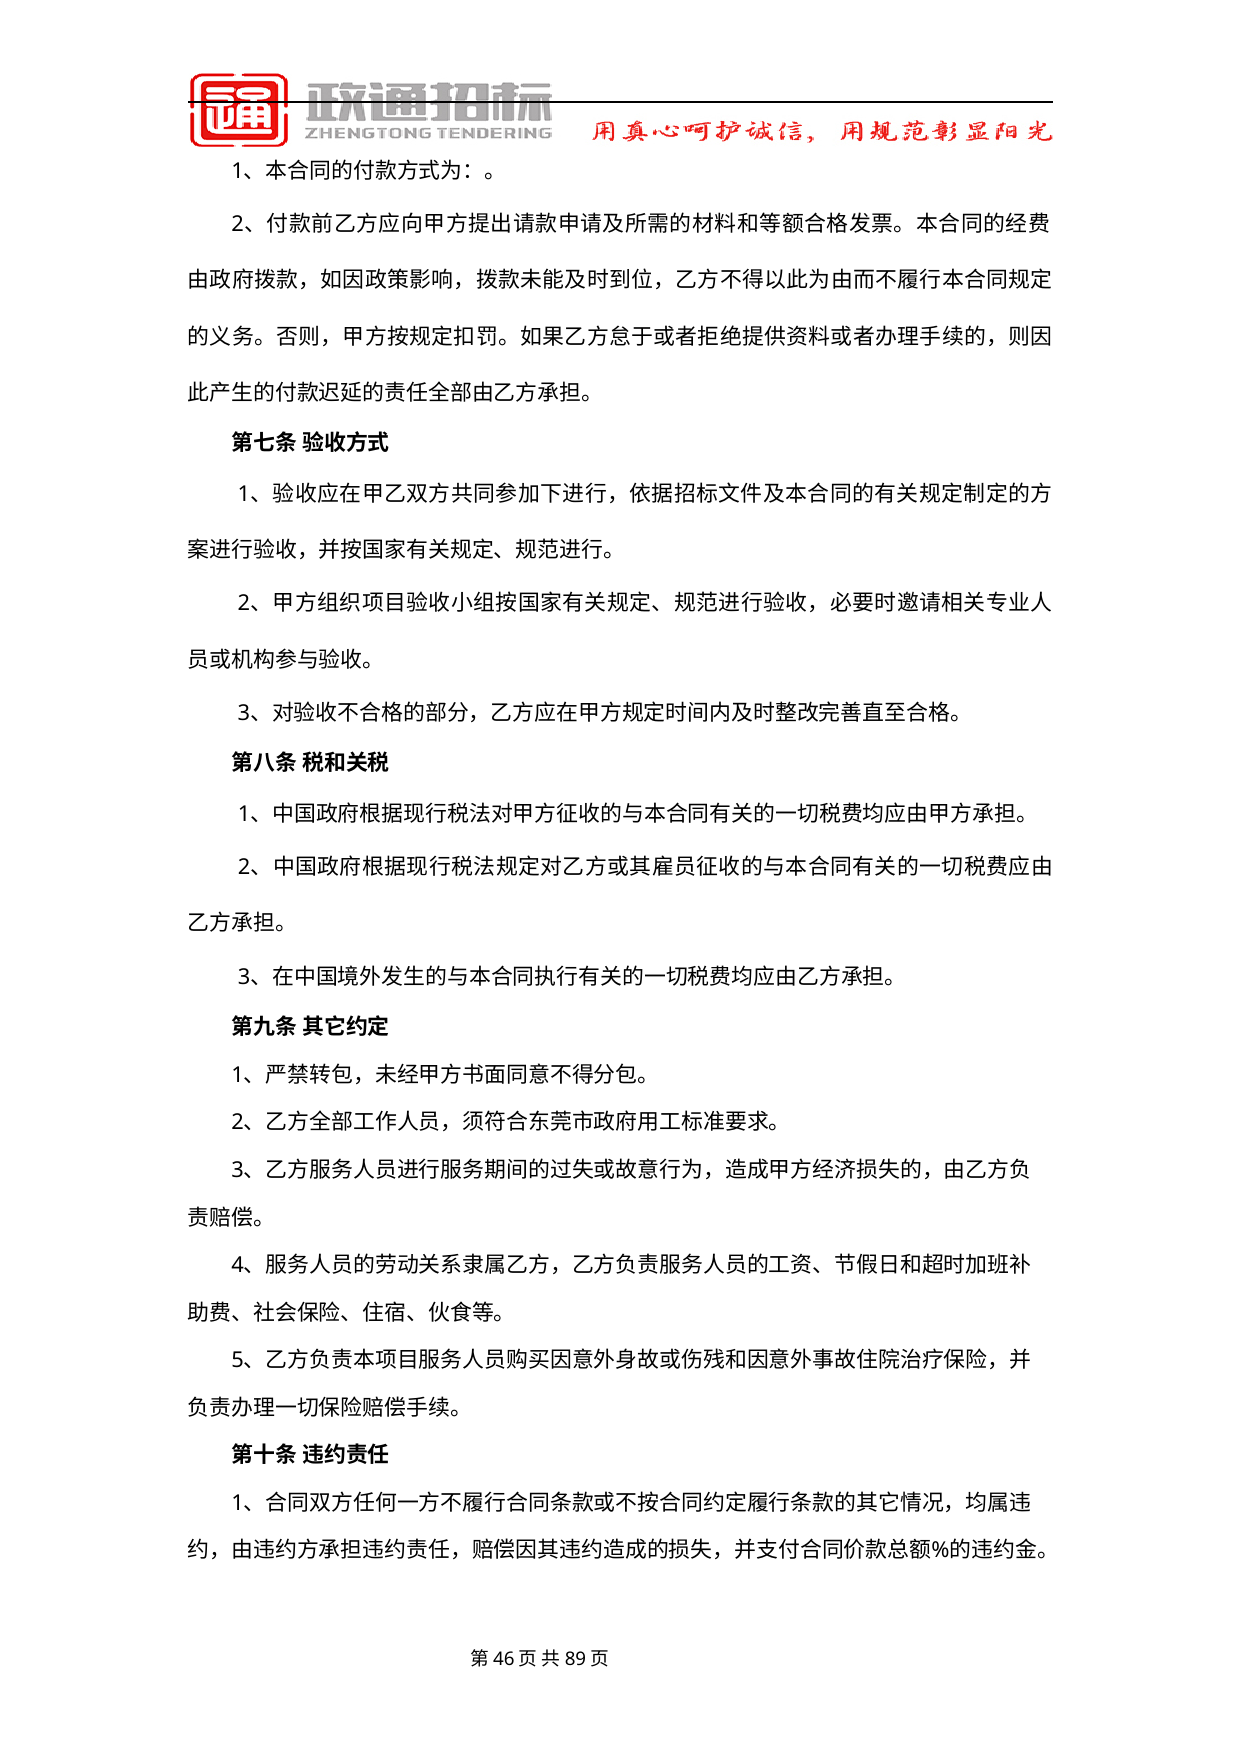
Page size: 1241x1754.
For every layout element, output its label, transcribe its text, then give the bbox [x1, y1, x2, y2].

text 1、本合同的付款方式为：。 [187, 150, 1053, 187]
text 第七条 验收方式 [187, 425, 1053, 457]
text 2、中国政府根据现行税法规定对乙方或其雇员征收的与本合同有关的一切税费应由乙方承担。 [187, 846, 1053, 940]
text 第九条 其它约定 [187, 1009, 1053, 1041]
text 5、乙方负责本项目服务人员购买因意外身故或伤残和因意外事故住院治疗保险，并负责办理一切保险赔偿手续。 [187, 1342, 1053, 1421]
text 4、服务人员的劳动关系隶属乙方，乙方负责服务人员的工资、节假日和超时加班补助费、社会保险、住宿、伙食等。 [187, 1247, 1053, 1326]
text 2、付款前乙方应向甲方提出请款申请及所需的材料和等额合格发票。本合同的经费由政府拨款，如因政策影响，拨款未能及时到位，乙方不得以此为由而不履行本合同规定的义务。否则，甲方按规定扣罚。如果乙方怠于或者拒绝提供资料或者办理手续的，则因此产生的付款迟延的责任全部由乙方承担。 [187, 203, 1053, 409]
text 第十条 违约责任 [187, 1437, 1053, 1469]
picture [188, 103, 1053, 147]
text 3、乙方服务人员进行服务期间的过失或故意行为，造成甲方经济损失的，由乙方负责赔偿。 [187, 1152, 1053, 1231]
text 1、合同双方任何一方不履行合同条款或不按合同约定履行条款的其它情况，均属违约，由违约方承担违约责任，赔偿因其违约造成的损失，并支付合同价款总额%的违约金。 [187, 1485, 1053, 1564]
text 1、验收应在甲乙双方共同参加下进行，依据招标文件及本合同的有关规定制定的方案进行验收，并按国家有关规定、规范进行。 [187, 473, 1053, 567]
text 3、对验收不合格的部分，乙方应在甲方规定时间内及时整改完善直至合格。 [187, 692, 1053, 729]
text 3、在中国境外发生的与本合同执行有关的一切税费均应由乙方承担。 [187, 956, 1053, 993]
picture [188, 73, 1053, 101]
text 1、中国政府根据现行税法对甲方征收的与本合同有关的一切税费均应由甲方承担。 [187, 793, 1053, 830]
text 1、严禁转包，未经甲方书面同意不得分包。 [187, 1057, 1053, 1088]
text 2、乙方全部工作人员，须符合东莞市政府用工标准要求。 [187, 1104, 1053, 1136]
text 2、甲方组织项目验收小组按国家有关规定、规范进行验收，必要时邀请相关专业人员或机构参与验收。 [187, 582, 1053, 676]
text 第八条 税和关税 [187, 745, 1053, 777]
